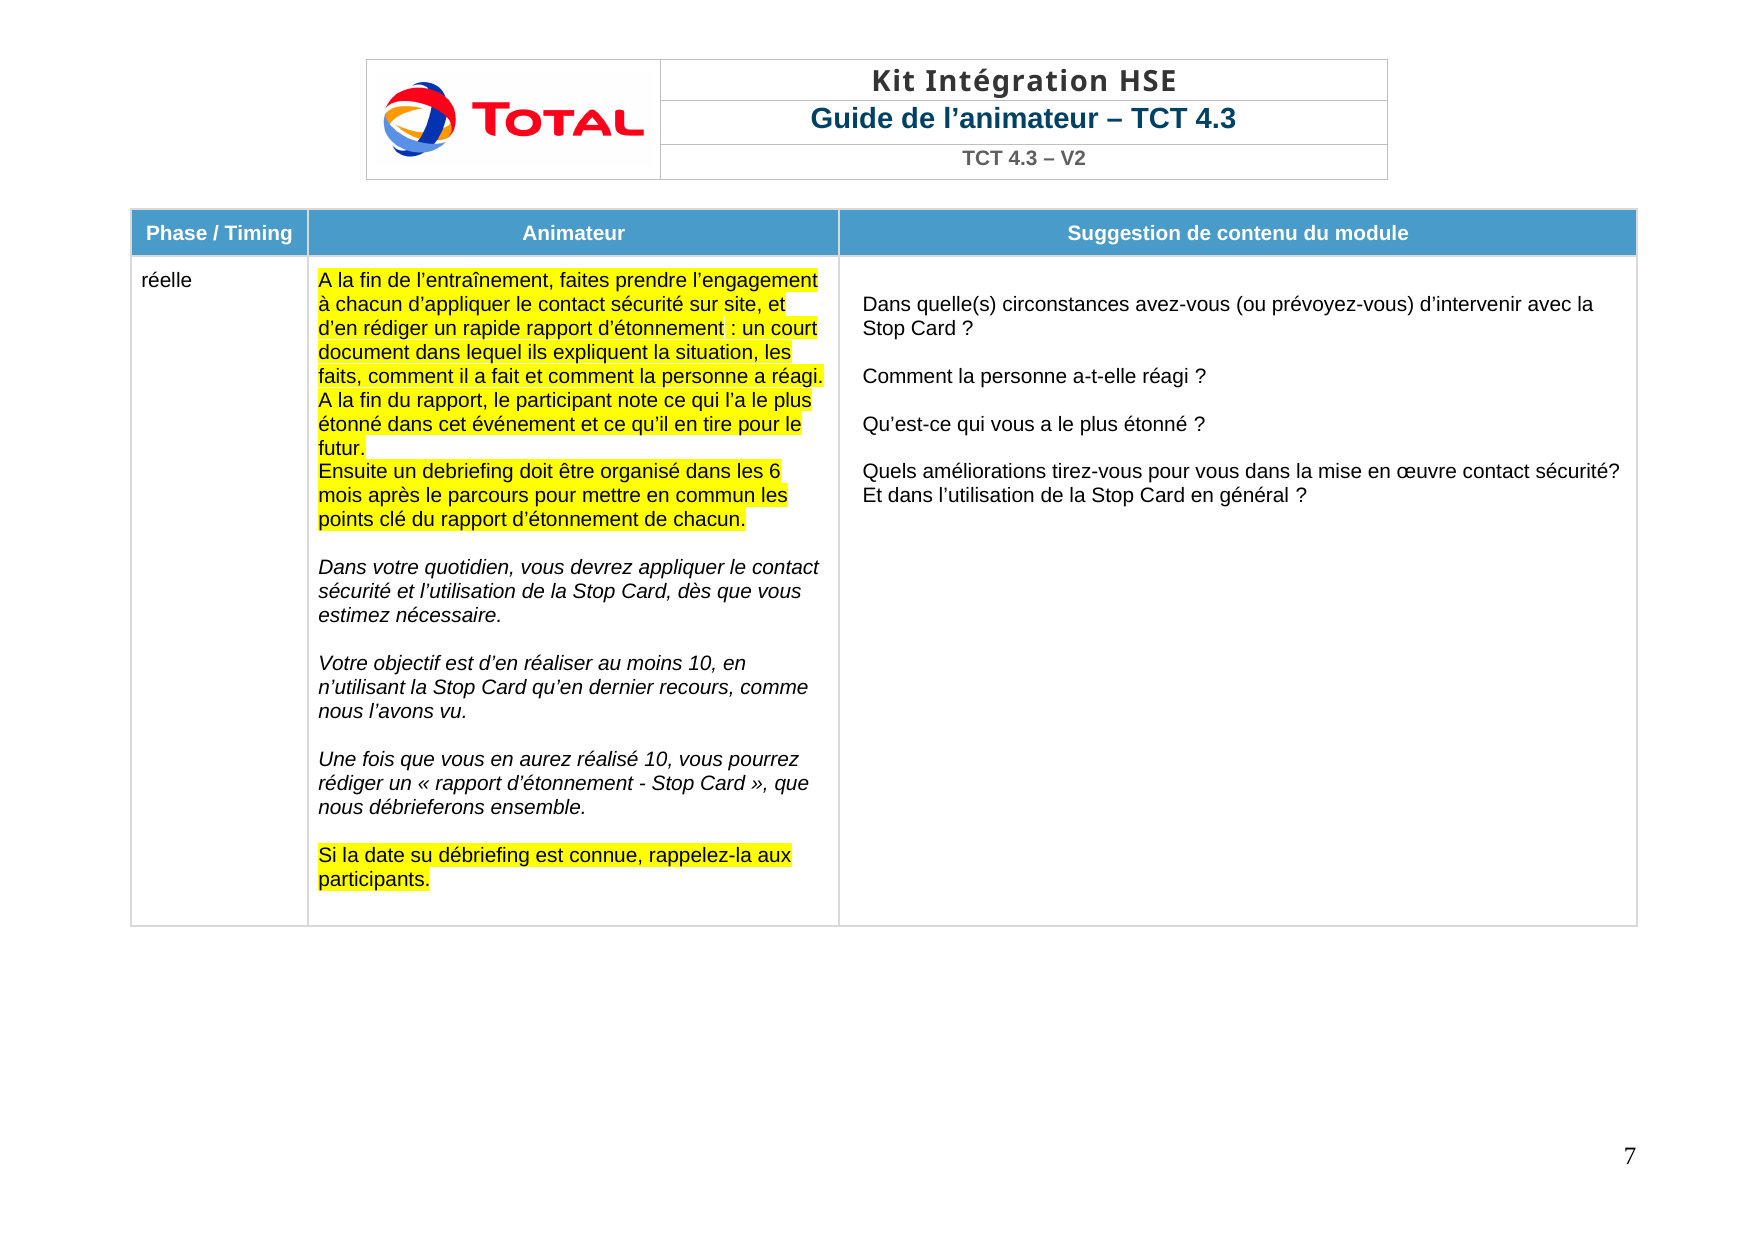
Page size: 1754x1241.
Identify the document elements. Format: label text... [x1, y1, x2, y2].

picture [374, 73, 653, 166]
table_header Animateur [309, 210, 838, 255]
table_header Phase / Timing [132, 210, 307, 255]
table_header Suggestion de contenu du module [840, 210, 1636, 255]
table_cell 5. Expérience réelle [132, 257, 307, 925]
